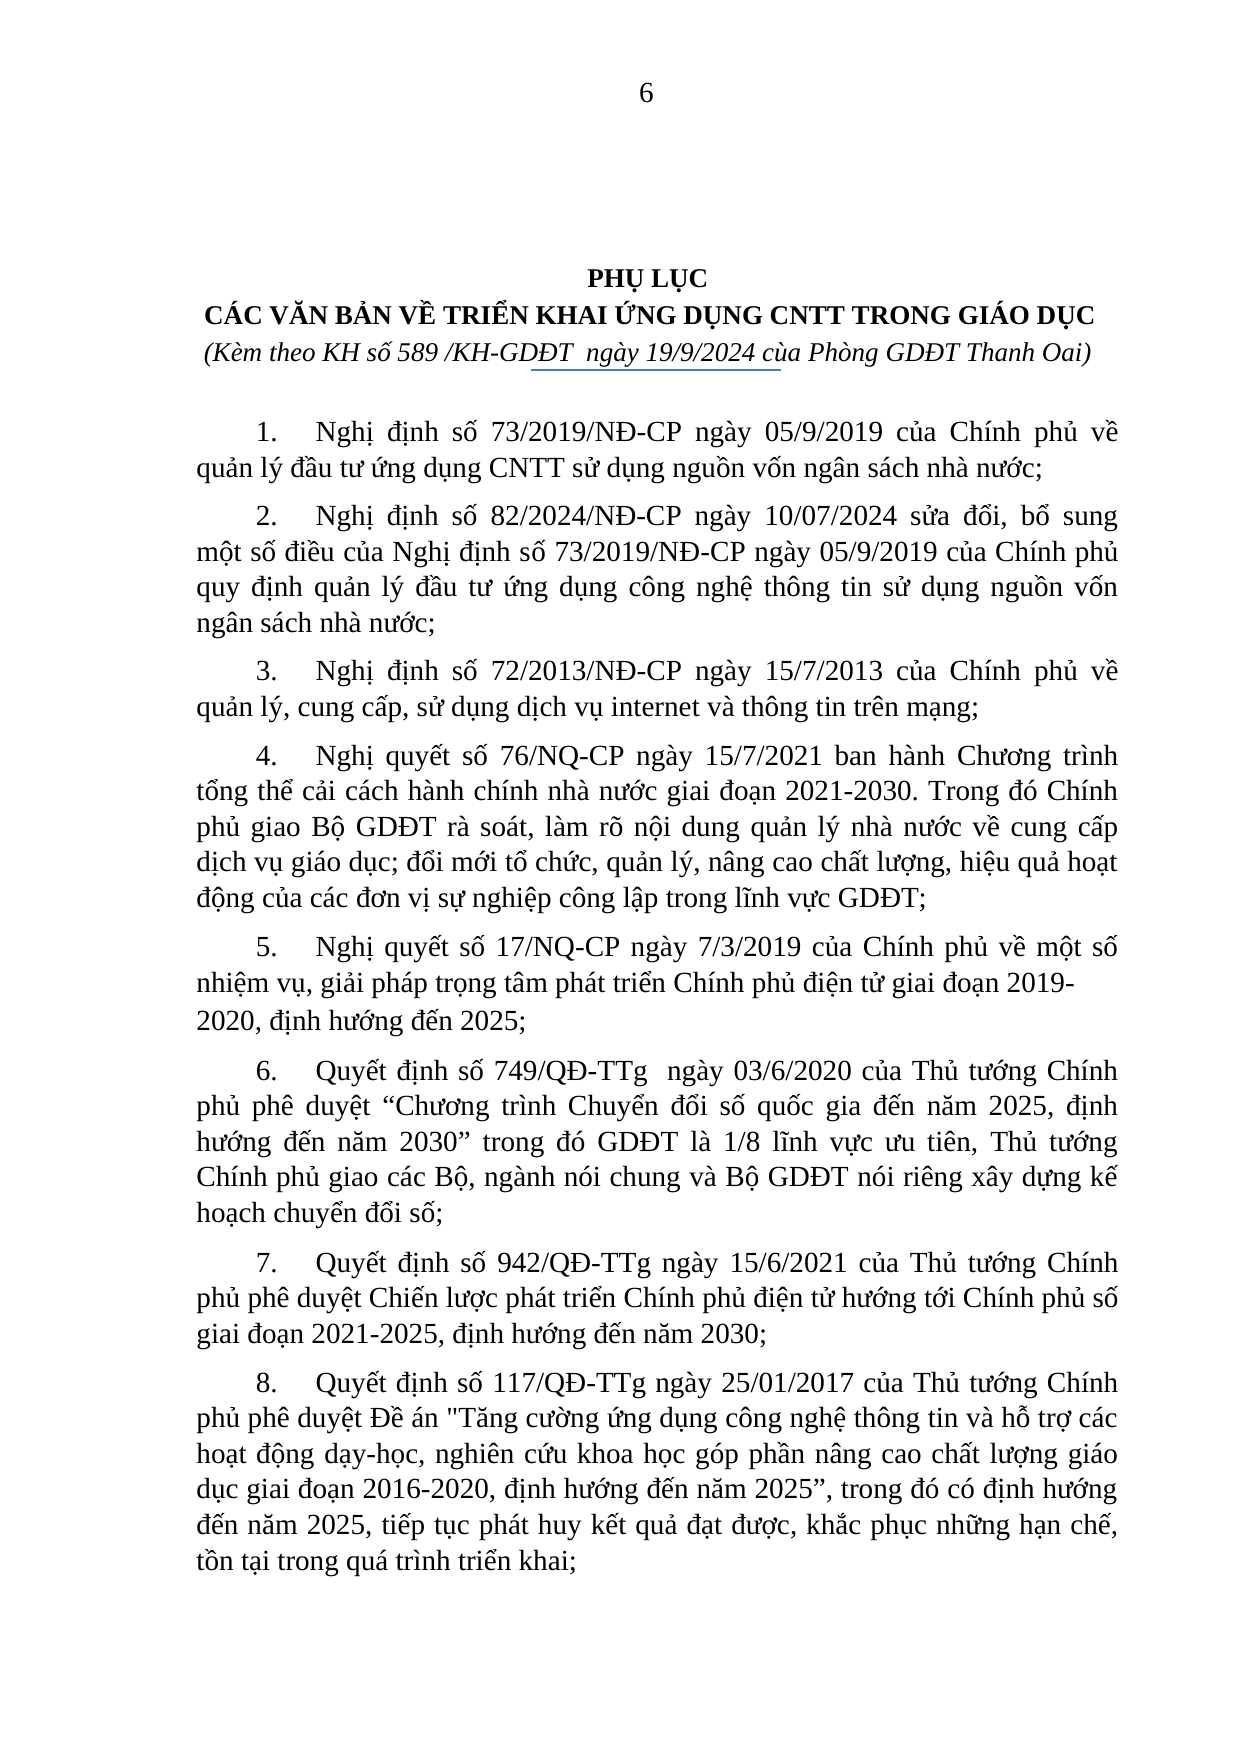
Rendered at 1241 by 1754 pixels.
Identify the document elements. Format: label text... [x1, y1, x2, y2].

list Nghị quyết số 17/NQ-CP ngày 7/3/2019 của Chính phủ về một số nhiệm vụ, giải pháp trọng tâm phát triển Chính phủ điện tử giai đoạn 2019- [196, 929, 1119, 998]
subtitle CÁC VĂN BẢN VỀ TRIỂN KHAI ỨNG DỤNG CNTT TRONG GIÁO DỤC [204, 299, 1118, 331]
text PHỤ LỤC [165, 262, 1130, 293]
list Nghị định số 82/2024/NĐ-CP ngày 10/07/2024 sửa đổi, bổ sung một số điều của Nghị định số 73/2019/NĐ-CP ngày 05/9/2019 của Chính phủ quy định quản lý đầu tư ứng dụng công nghệ thông tin sử dụng nguồn vốn ngân sách nhà nước; [196, 498, 1119, 638]
list Nghị định số 72/2013/NĐ-CP ngày 15/7/2013 của Chính phủ về quản lý, cung cấp, sử dụng dịch vụ internet và thông tin trên mạng; [196, 653, 1119, 722]
text (Kèm theo KH số 589 /KH-GDĐT ngày 19/9/2024 cùa Phòng GDĐT Thanh Oai) [165, 336, 1130, 368]
list Quyết định số 117/QĐ-TTg ngày 25/01/2017 của Thủ tướng Chính phủ phê duyệt Đề án "Tăng cường ứng dụng công nghệ thông tin và hỗ trợ các hoạt động dạy-học, nghiên cứu khoa học góp phần nâng cao chất lượng giáo dục giai đoạn 2016-2020, định hướng đến năm 2025”, trong đó có định hướng đến năm 2025, tiếp tục phát huy kết quả đạt được, khắc phục những hạn chế, tồn tại trong quá trình triển khai; [196, 1365, 1119, 1576]
list Nghị quyết số 76/NQ-CP ngày 15/7/2021 ban hành Chương trình tổng thể cải cách hành chính nhà nước giai đoạn 2021-2030. Trong đó Chính phủ giao Bộ GDĐT rà soát, làm rõ nội dung quản lý nhà nước về cung cấp dịch vụ giáo dục; đổi mới tổ chức, quản lý, nâng cao chất lượng, hiệu quả hoạt động của các đơn vị sự nghiệp công lập trong lĩnh vực GDĐT; [196, 738, 1119, 913]
list Quyết định số 749/QĐ-TTg ngày 03/6/2020 của Thủ tướng Chính phủ phê duyệt “Chương trình Chuyển đổi số quốc gia đến năm 2025, định hướng đến năm 2030” trong đó GDĐT là 1/8 lĩnh vực ưu tiên, Thủ tướng Chính phủ giao các Bộ, ngành nói chung và Bộ GDĐT nói riêng xây dựng kế hoạch chuyển đổi số; [196, 1053, 1119, 1228]
list Quyết định số 942/QĐ-TTg ngày 15/6/2021 của Thủ tướng Chính phủ phê duyệt Chiến lược phát triển Chính phủ điện tử hướng tới Chính phủ số giai đoạn 2021-2025, định hướng đến năm 2030; [196, 1245, 1119, 1349]
text 2020, định hướng đến 2025; [196, 1003, 1119, 1037]
list Nghị định số 73/2019/NĐ-CP ngày 05/9/2019 của Chính phủ về quản lý đầu tư ứng dụng CNTT sử dụng nguồn vốn ngân sách nhà nước; [196, 414, 1119, 483]
